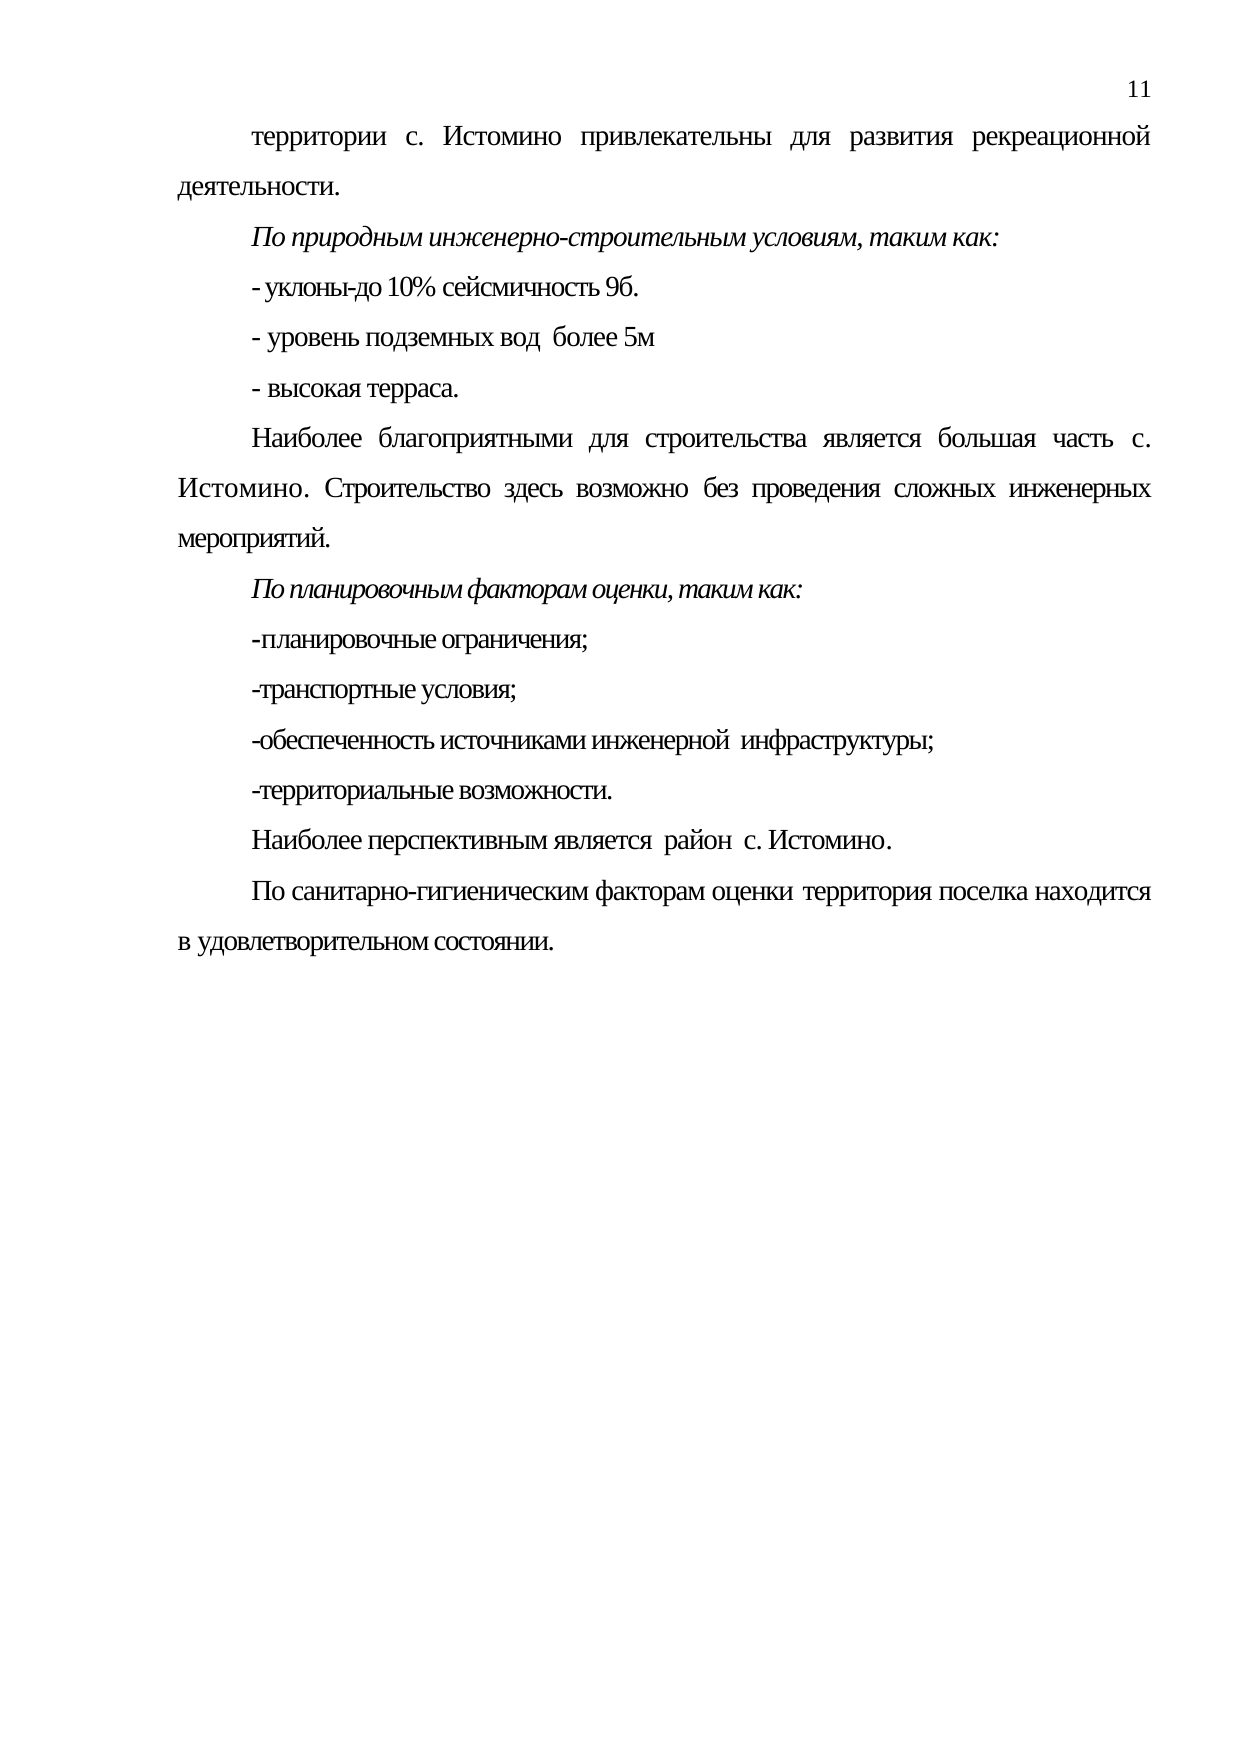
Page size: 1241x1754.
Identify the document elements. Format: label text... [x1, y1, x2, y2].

text -планировочные ограничения; [177, 621, 1152, 655]
text По планировочным факторам оценки, таким как: [177, 571, 1152, 604]
text -обеспеченность источниками инженерной инфраструктуры; [177, 722, 1152, 755]
text По санитарно-гигиеническим факторам оценки территория поселка находится в удовлетворительном состоянии. [177, 873, 1152, 957]
text -транспортные условия; [177, 672, 1152, 705]
text Наиболее перспективным является район с. Истомино. [177, 822, 1152, 856]
text - высокая терраса. [177, 370, 1152, 403]
text - уклоны-до 10% сейсмичность 9б. [177, 269, 1152, 303]
text Наиболее благоприятными для строительства является большая часть с. Истомино. Строительство здесь возможно без проведения сложных инженерных мероприятий. [177, 420, 1152, 554]
text - уровень подземных вод более 5м [177, 319, 1152, 353]
text -территориальные возможности. [177, 772, 1152, 806]
text территории с. Истомино привлекательны для развития рекреационной деятельности. [177, 118, 1152, 202]
text По природным инженерно-строительным условиям, таким как: [177, 219, 1152, 252]
